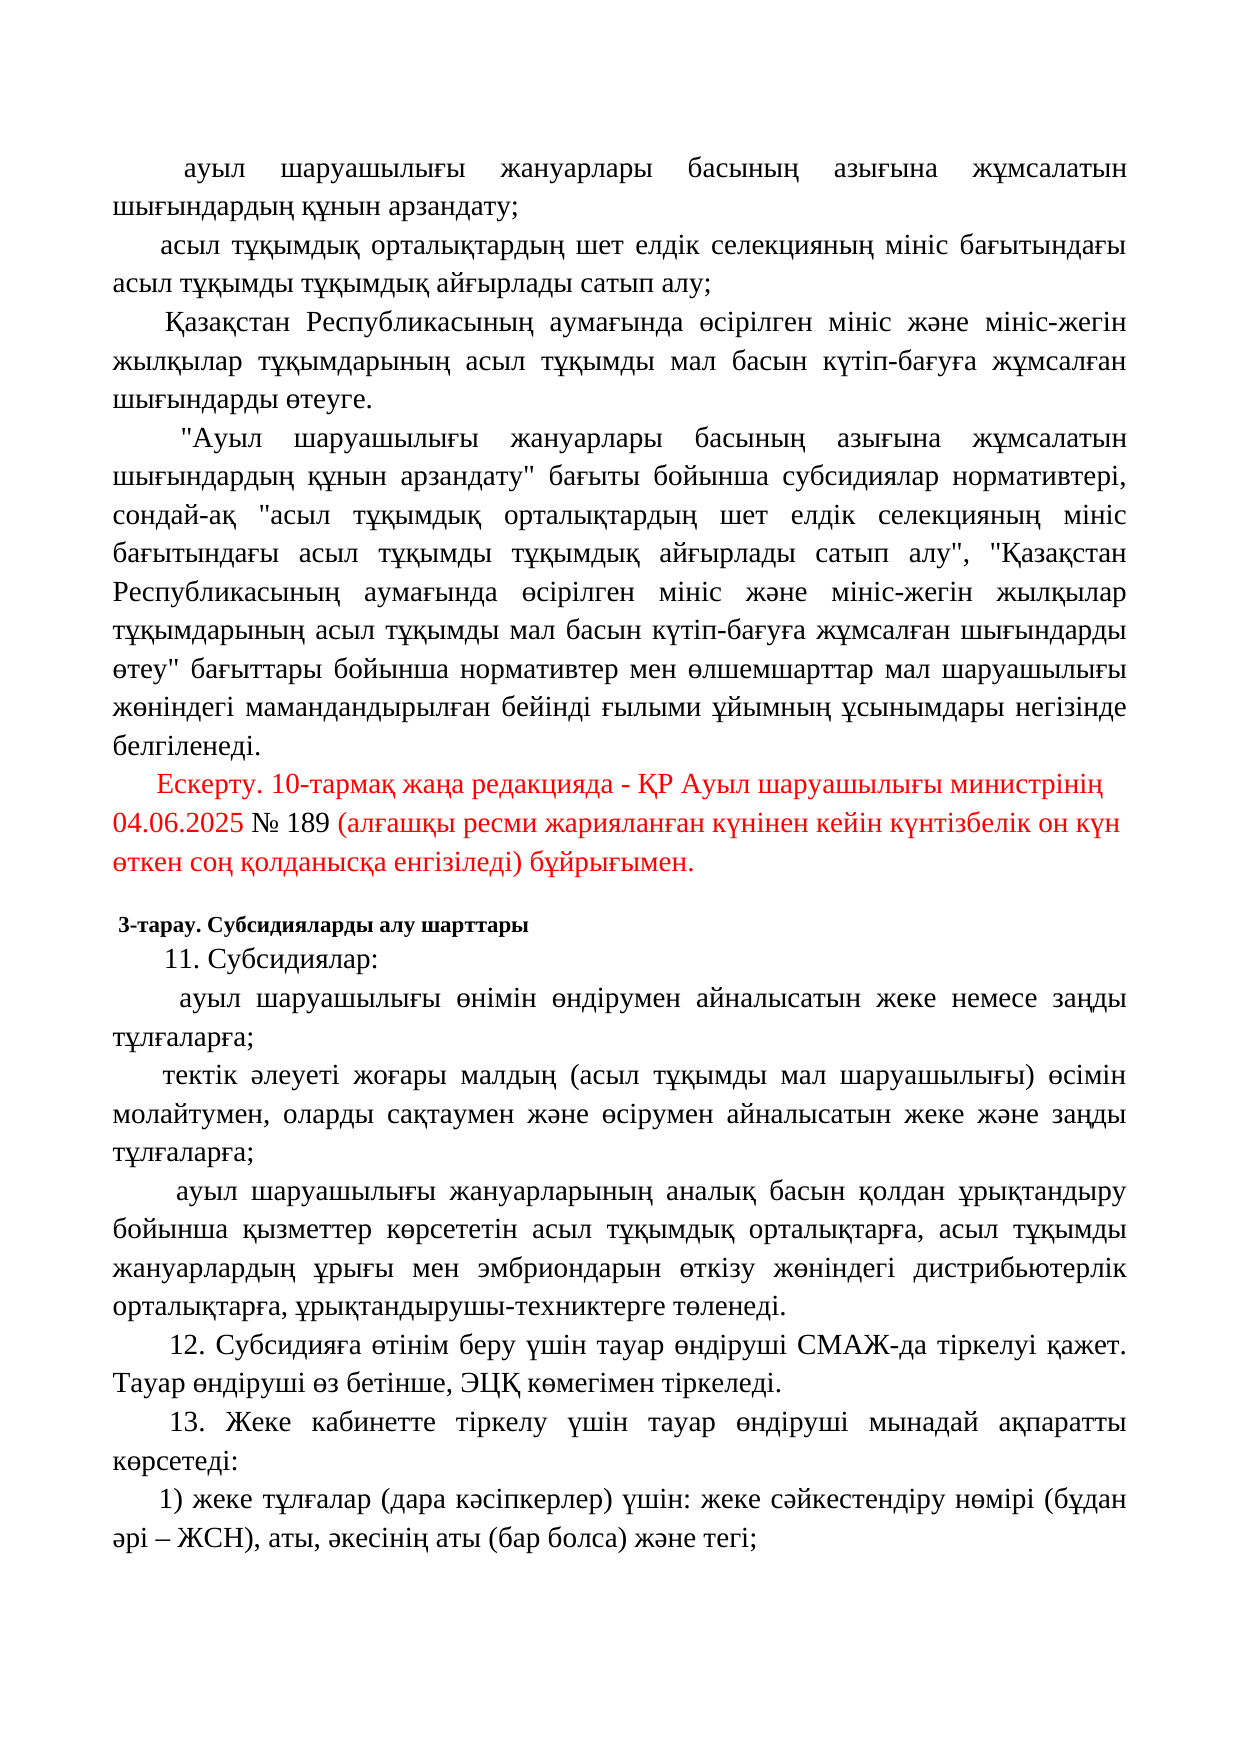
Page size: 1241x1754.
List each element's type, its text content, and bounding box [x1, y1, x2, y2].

text тектік әлеуеті жоғары малдың (асыл тұқымды мал шаруашылығы) өсімін молайтумен, оларды сақтаумен және өсірумен айналысатын жеке және заңды тұлғаларға; [112, 1057, 1128, 1168]
text ауыл шаруашылығы жануарлары басының азығына жұмсалатын шығындардың құнын арзандату; [112, 150, 1128, 222]
text Қазақстан Республикасының аумағында өсірілген мініс және мініс-жегін жылқылар тұқымдарының асыл тұқымды мал басын күтіп-бағуға жұмсалған шығындарды өтеуге. [112, 304, 1128, 415]
text 12. Субсидияға өтінім беру үшін тауар өндіруші СМАЖ-да тіркелуі қажет. Тауар өндіруші өз бетінше, ЭЦҚ көмегімен тіркеледі. [112, 1327, 1128, 1399]
text асыл тұқымдық орталықтардың шет елдік селекцияның мініс бағытындағы асыл тұқымды тұқымдық айғырлады сатып алу; [112, 227, 1128, 299]
text 3-тарау. Субсидияларды алу шарттары [112, 911, 1128, 938]
text ауыл шаруашылығы жануарларының аналық басын қолдан ұрықтандыру бойынша қызметтер көрсететін асыл тұқымдық орталықтарға, асыл тұқымды жануарлардың ұрығы мен эмбриондарын өткізу жөнiндегi дистрибьютерлік орталықтарға, ұрықтандырушы-техниктерге төленеді. [112, 1173, 1128, 1322]
text ауыл шаруашылығы өнімін өндірумен айналысатын жеке немесе заңды тұлғаларға; [112, 980, 1128, 1052]
text 13. Жеке кабинетте тіркелу үшін тауар өндіруші мынадай ақпаратты көрсетеді: [112, 1404, 1128, 1476]
text 11. Субсидиялар: [112, 942, 1128, 975]
text "Ауыл шаруашылығы жануарлары басының азығына жұмсалатын шығындардың құнын арзандату" бағыты бойынша субсидиялар нормативтері, сондай-ақ "асыл тұқымдық орталықтардың шет елдік селекцияның мініс бағытындағы асыл тұқымды тұқымдық айғырлады сатып алу", "Қазақстан Республикасының аумағында өсірілген мініс және мініс-жегін жылқылар тұқымдарының асыл тұқымды мал басын күтіп-бағуға жұмсалған шығындарды өтеу" бағыттары бойынша нормативтер мен өлшемшарттар мал шаруашылығы жөніндегі мамандандырылған бейінді ғылыми ұйымның ұсынымдары негізінде белгіленеді. [112, 420, 1128, 762]
text Ескерту. 10-тармақ жаңа редакцияда - ҚР Ауыл шаруашылығы министрінің 04.06.2025 № 189 (алғашқы ресми жарияланған күнінен кейін күнтізбелік он күн өткен соң қолданысқа енгізіледі) бұйрығымен. [112, 767, 1128, 907]
text 1) жеке тұлғалар (дара кәсіпкерлер) үшін: жеке сәйкестендіру нөмірі (бұдан әрі – ЖСН), аты, әкесінің аты (бар болса) және тегі; [112, 1481, 1128, 1553]
